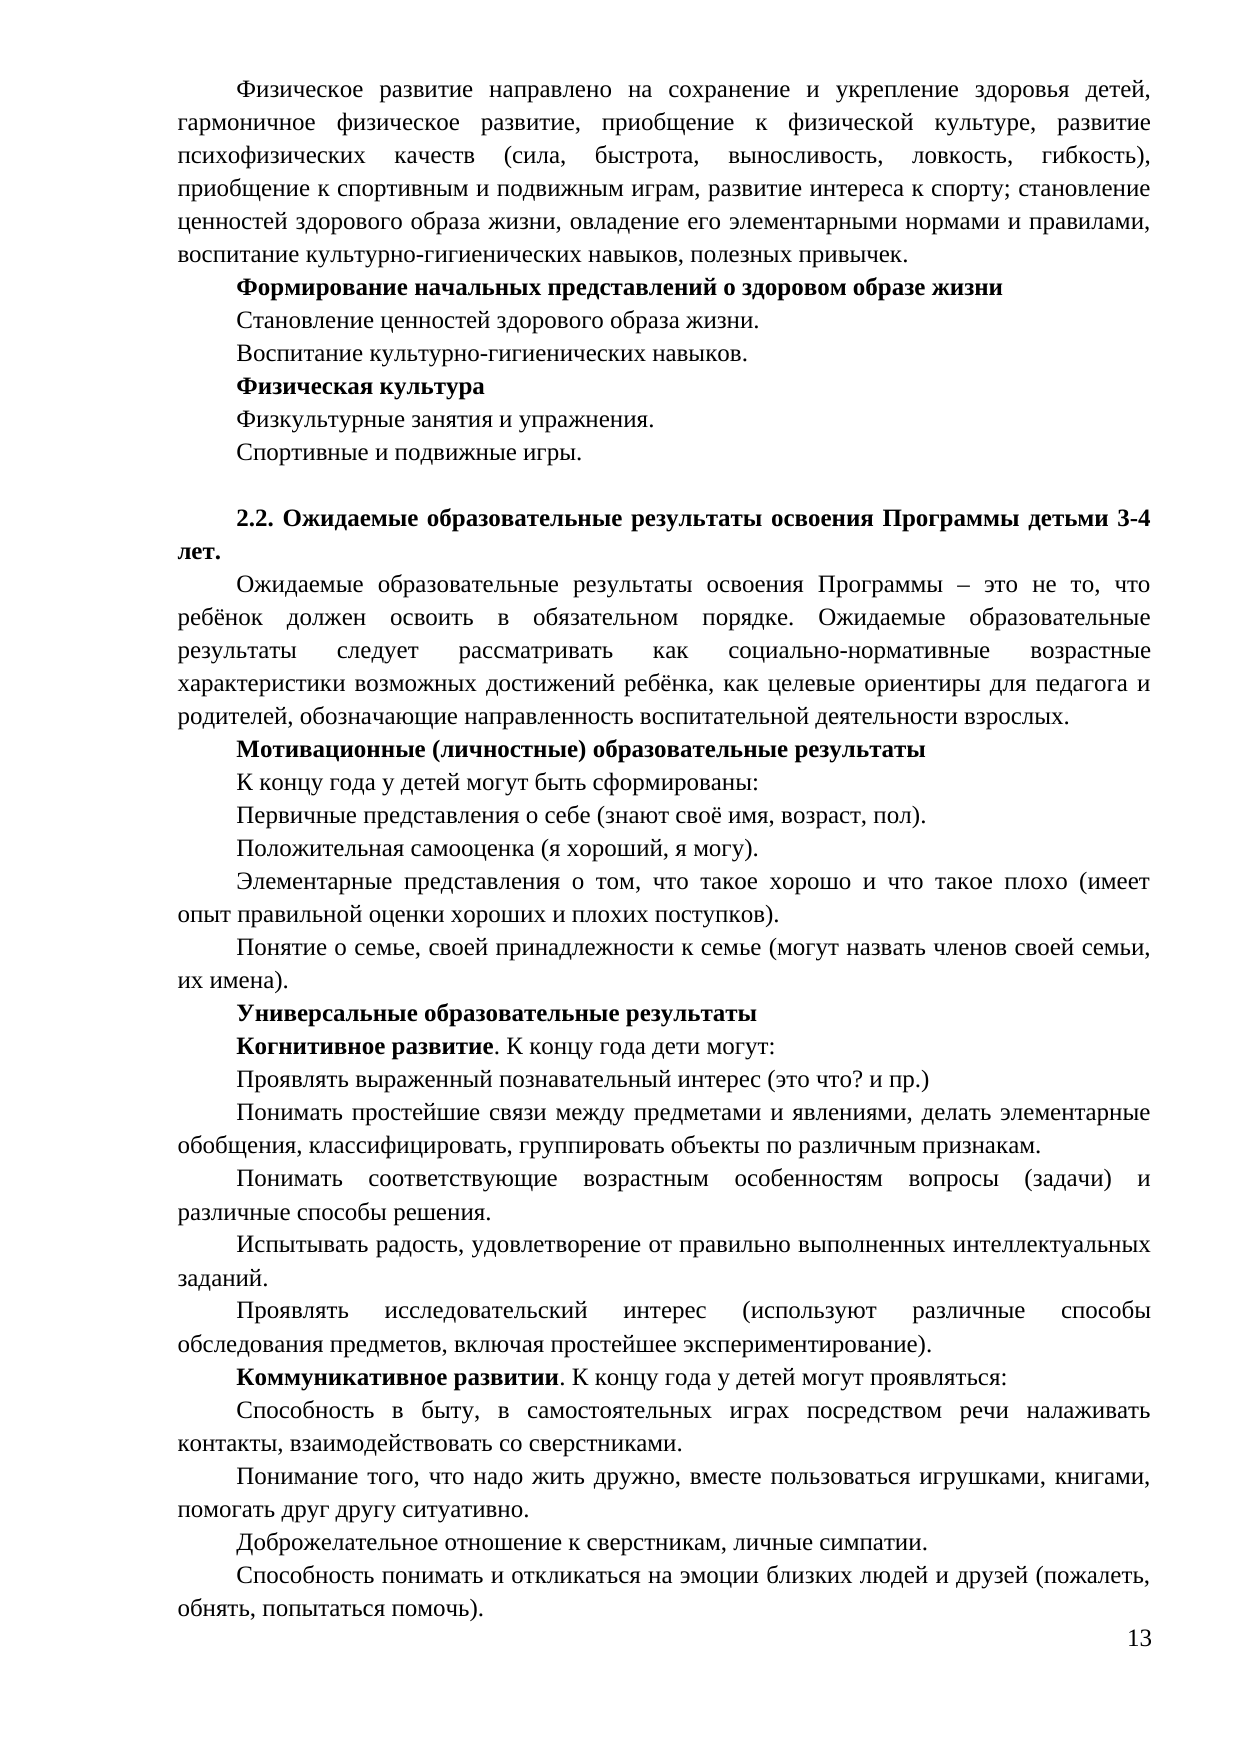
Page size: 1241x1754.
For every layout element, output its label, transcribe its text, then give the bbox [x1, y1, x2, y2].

text Воспитание культурно-гигиенических навыков. [177, 338, 1152, 367]
text Понимать соответствующие возрастным особенностям вопросы (задачи) и различные способы решения. [177, 1163, 1152, 1225]
text 2.2. Ожидаемые образовательные результаты освоения Программы детьми 3-4 лет. [177, 503, 1152, 565]
text Физическое развитие направлено на сохранение и укрепление здоровья детей, гармоничное физическое развитие, приобщение к физической культуре, развитие психофизических качеств (сила, быстрота, выносливость, ловкость, гибкость), приобщение к спортивным и подвижным играм, развитие интереса к спорту; становление ценностей здорового образа жизни, овладение его элементарными нормами и правилами, воспитание культурно-гигиенических навыков, полезных привычек. [177, 74, 1152, 268]
text Спортивные и подвижные игры. [177, 437, 1152, 466]
text Способность в быту, в самостоятельных играх посредством речи налаживать контакты, взаимодействовать со сверстниками. [177, 1395, 1152, 1456]
text Проявлять исследовательский интерес (используют различные способы обследования предметов, включая простейшее экспериментирование). [177, 1296, 1152, 1357]
text Понимание того, что надо жить дружно, вместе пользоваться игрушками, книгами, помогать друг другу ситуативно. [177, 1461, 1152, 1522]
text Положительная самооценка (я хороший, я могу). [177, 833, 1152, 862]
text Становление ценностей здорового образа жизни. [177, 305, 1152, 334]
text Понимать простейшие связи между предметами и явлениями, делать элементарные обобщения, классифицировать, группировать объекты по различным признакам. [177, 1097, 1152, 1159]
text Когнитивное развитие. К концу года дети могут: [177, 1031, 1152, 1060]
text Коммуникативное развитии. К концу года у детей могут проявляться: [177, 1362, 1152, 1390]
text Элементарные представления о том, что такое хорошо и что такое плохо (имеет опыт правильной оценки хороших и плохих поступков). [177, 866, 1152, 928]
text Испытывать радость, удовлетворение от правильно выполненных интеллектуальных заданий. [177, 1229, 1152, 1291]
text К концу года у детей могут быть сформированы: [177, 767, 1152, 796]
text Физическая культура [177, 371, 1152, 400]
text Понятие о семье, своей принадлежности к семье (могут назвать членов своей семьи, их имена). [177, 932, 1152, 994]
text Физкультурные занятия и упражнения. [177, 404, 1152, 433]
text Способность понимать и откликаться на эмоции близких людей и друзей (пожалеть, обнять, попытаться помочь). [177, 1560, 1152, 1622]
text Доброжелательное отношение к сверстникам, личные симпатии. [177, 1527, 1152, 1556]
text Мотивационные (личностные) образовательные результаты [177, 734, 1152, 763]
text Формирование начальных представлений о здоровом образе жизни [177, 272, 1152, 301]
text Ожидаемые образовательные результаты освоения Программы – это не то, что ребёнок должен освоить в обязательном порядке. Ожидаемые образовательные результаты следует рассматривать как социально-нормативные возрастные характеристики возможных достижений ребёнка, как целевые ориентиры для педагога и родителей, обозначающие направленность воспитательной деятельности взрослых. [177, 569, 1152, 730]
text Первичные представления о себе (знают своё имя, возраст, пол). [177, 800, 1152, 829]
text Универсальные образовательные результаты [177, 998, 1152, 1027]
text Проявлять выраженный познавательный интерес (это что? и пр.) [177, 1064, 1152, 1093]
